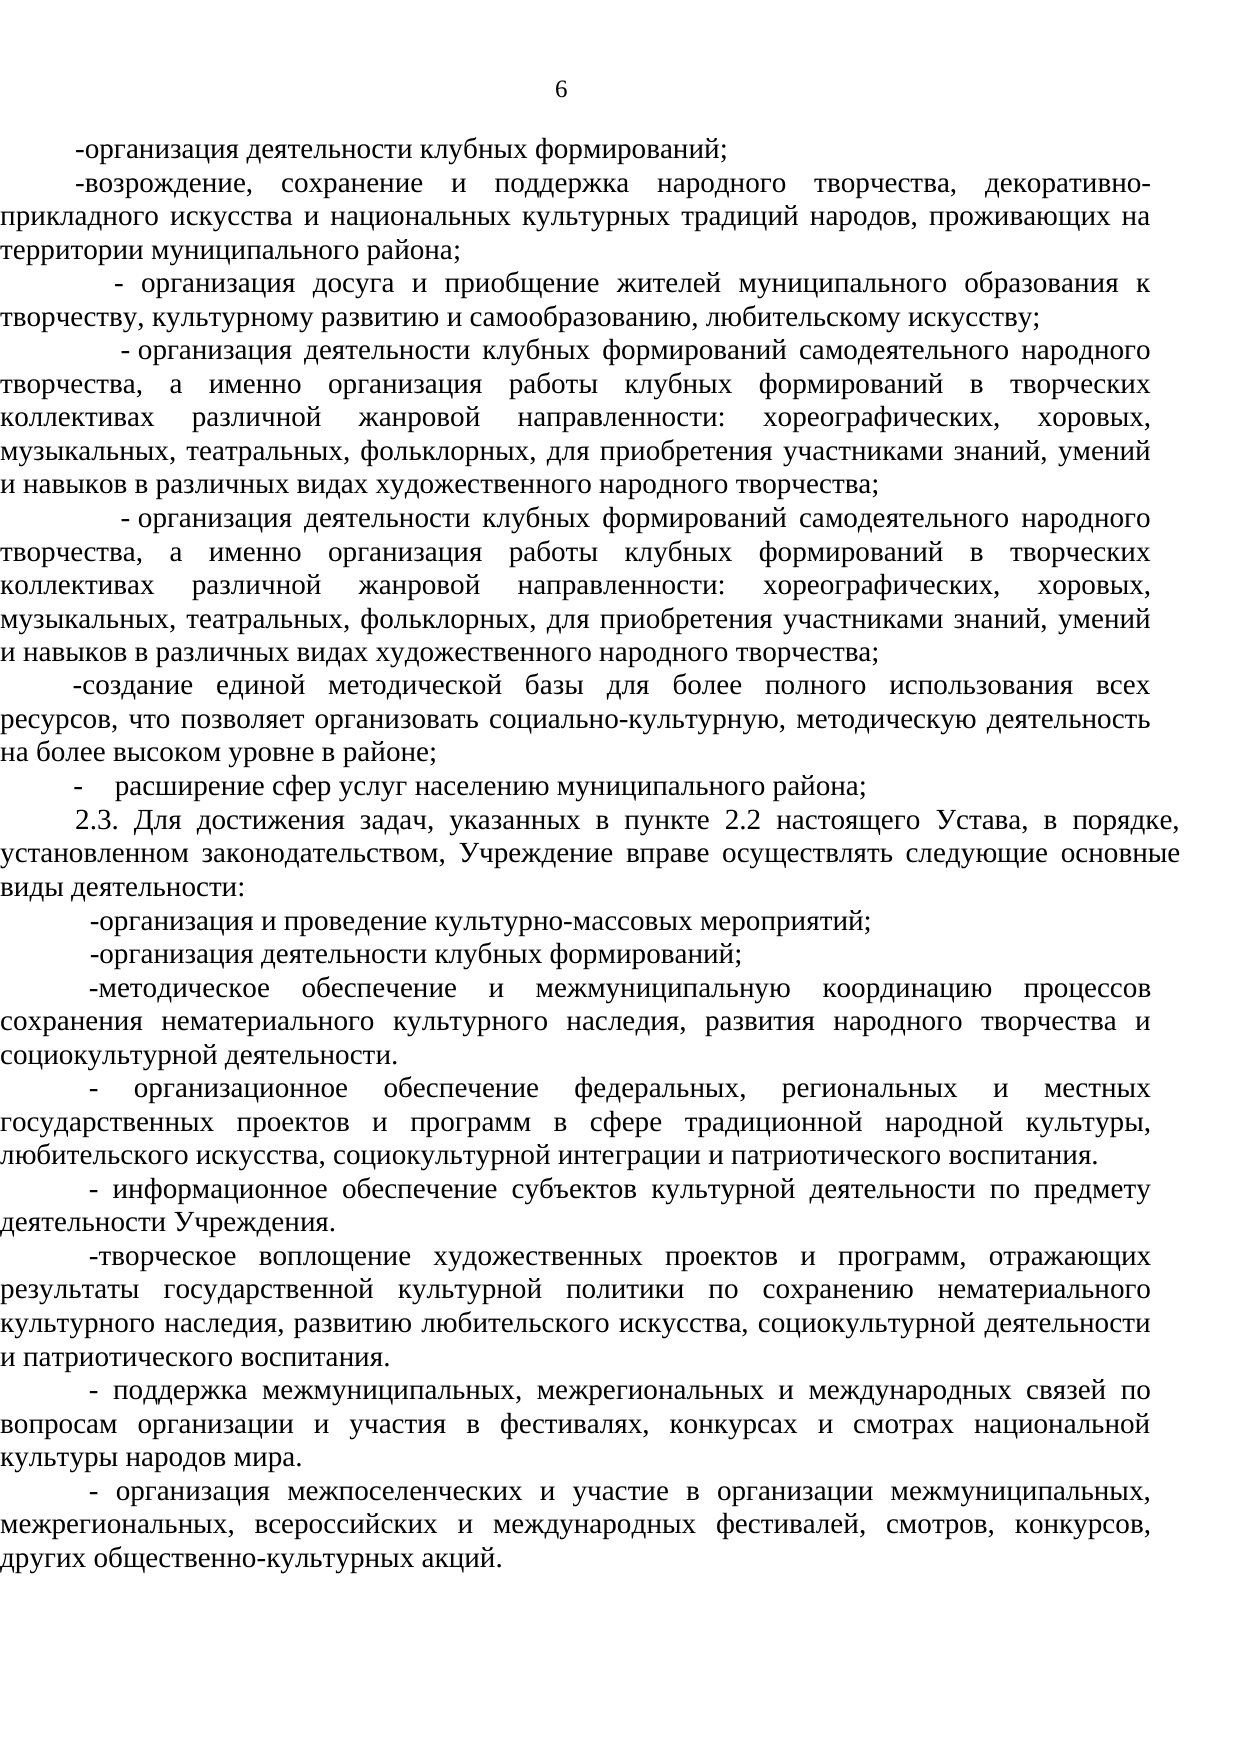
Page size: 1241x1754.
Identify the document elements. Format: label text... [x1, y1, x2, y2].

text - организация деятельности клубных формирований самодеятельного народного творчества, а именно организация работы клубных формирований в творческих коллективах различной жанровой направленности: хореографических, хоровых, музыкальных, театральных, фольклорных, для приобретения участниками знаний, умений и навыков в различных видах художественного народного творчества; [0, 500, 1152, 668]
text - организационное обеспечение федеральных, региональных и местных государственных проектов и программ в сфере традиционной народной культуры, любительского искусства, социокультурной интеграции и патриотического воспитания. [0, 1070, 1152, 1171]
text 2.3. Для достижения задач, указанных в пункте 2.2 настоящего Устава, в порядке, установленном законодательством, Учреждение вправе осуществлять следующие основные виды деятельности: [0, 802, 1181, 903]
text - организация досуга и приобщение жителей муниципального образования к творчеству, культурному развитию и самообразованию, любительскому искусству; [0, 265, 1152, 332]
text - организация деятельности клубных формирований самодеятельного народного творчества, а именно организация работы клубных формирований в творческих коллективах различной жанровой направленности: хореографических, хоровых, музыкальных, театральных, фольклорных, для приобретения участниками знаний, умений и навыков в различных видах художественного народного творчества; [0, 332, 1152, 500]
text -организация и проведение культурно-массовых мероприятий; [0, 903, 1152, 936]
text -создание единой методической базы для более полного использования всех ресурсов, что позволяет организовать социально-культурную, методическую деятельность на более высоком уровне в районе; [0, 668, 1152, 768]
text -методическое обеспечение и межмуниципальную координацию процессов сохранения нематериального культурного наследия, развития народного творчества и социокультурной деятельности. [0, 970, 1152, 1070]
text -организация деятельности клубных формирований; [0, 131, 1152, 165]
text -возрождение, сохранение и поддержка народного творчества, декоративно-прикладного искусства и национальных культурных традиций народов, проживающих на территории муниципального района; [0, 165, 1152, 265]
text -творческое воплощение художественных проектов и программ, отражающих результаты государственной культурной политики по сохранению нематериального культурного наследия, развитию любительского искусства, социокультурной деятельности и патриотического воспитания. [0, 1238, 1152, 1372]
text - расширение сфер услуг населению муниципального района; [1, 768, 1152, 802]
text -организация деятельности клубных формирований; [0, 936, 1152, 970]
text - информационное обеспечение субъектов культурной деятельности по предмету деятельности Учреждения. [0, 1171, 1152, 1238]
text - организация межпоселенческих и участие в организации межмуниципальных, межрегиональных, всероссийских и международных фестивалей, смотров, конкурсов, других общественно-культурных акций. [0, 1473, 1152, 1573]
text - поддержка межмуниципальных, межрегиональных и международных связей по вопросам организации и участия в фестивалях, конкурсах и смотрах национальной культуры народов мира. [0, 1372, 1152, 1473]
